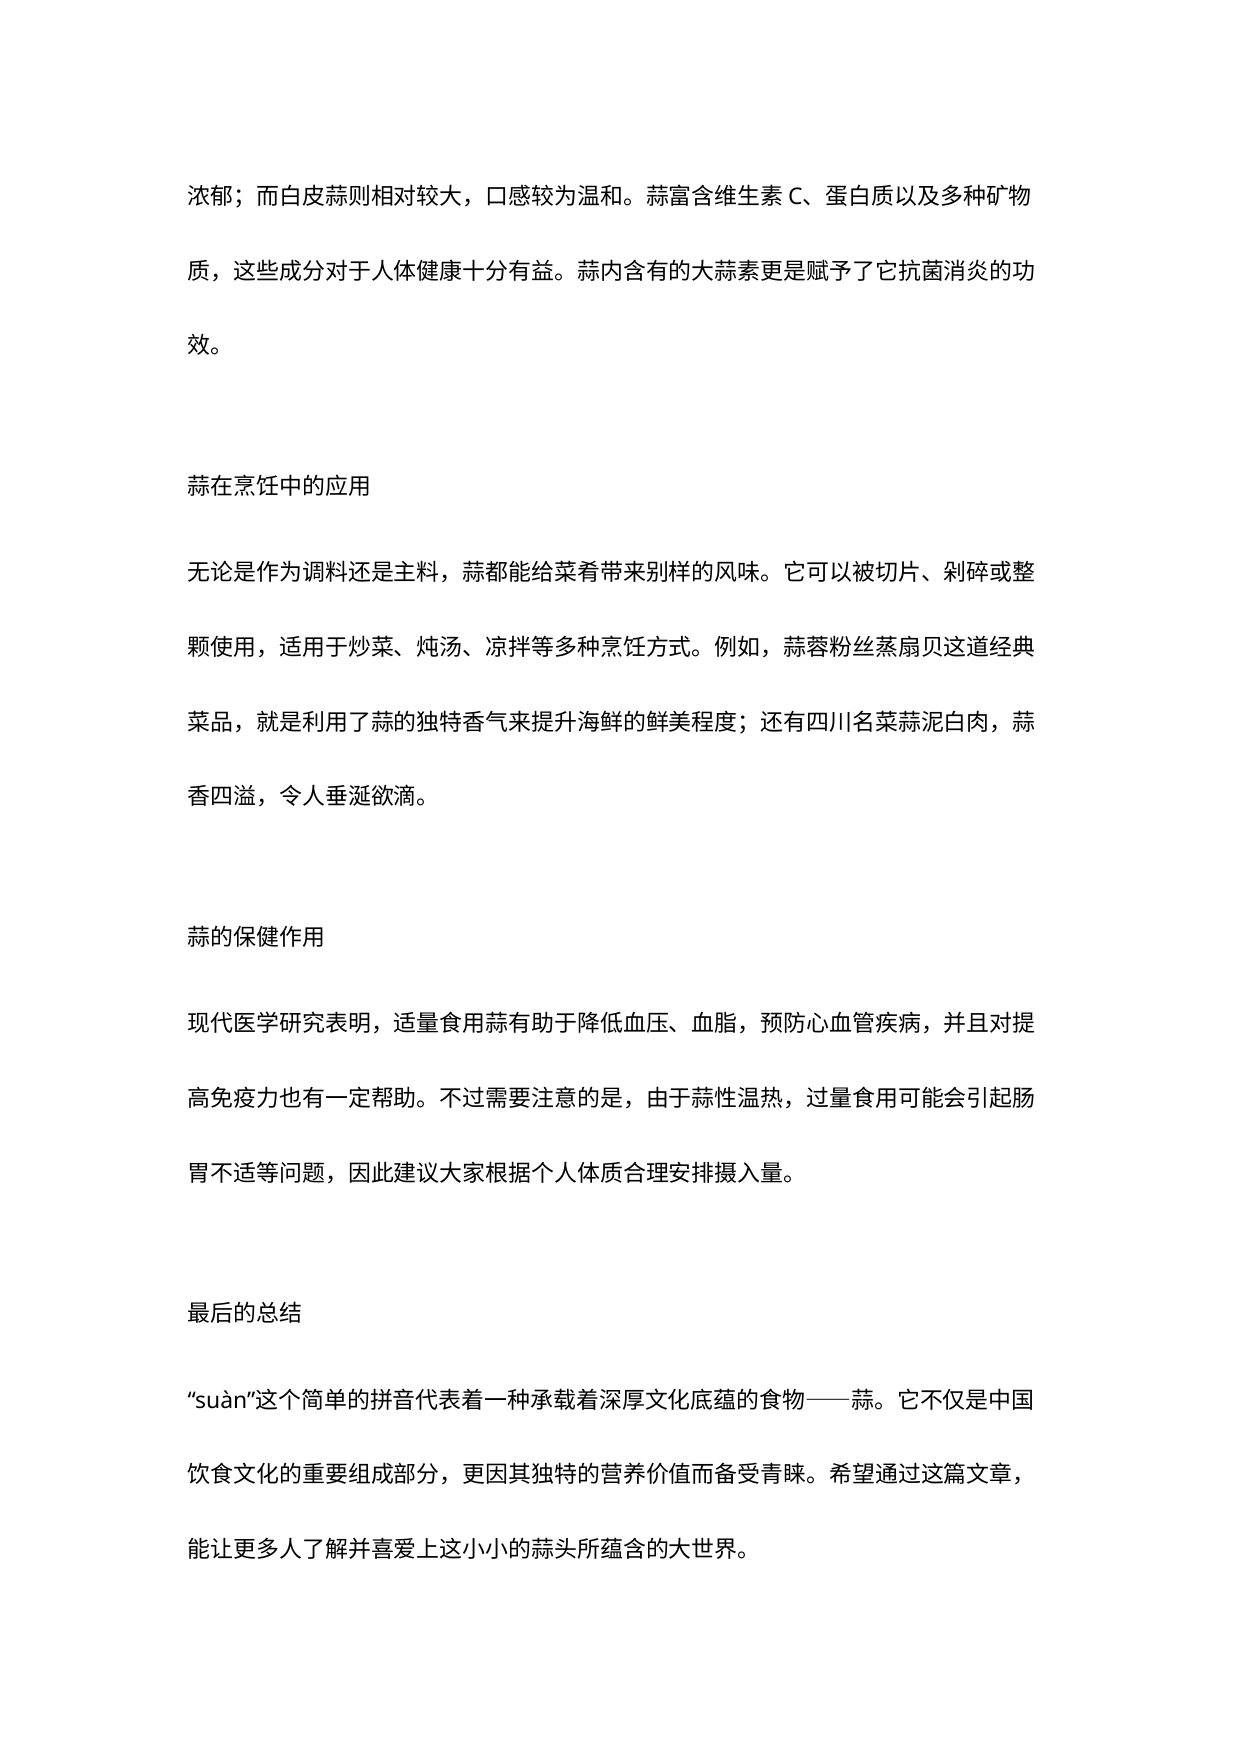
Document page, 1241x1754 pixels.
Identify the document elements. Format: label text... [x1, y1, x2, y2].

text 蒜在烹饪中的应用 [187, 452, 1053, 517]
text 现代医学研究表明，适量食用蒜有助于降低血压、血脂，预防心血管疾病，并且对提高免疫力也有一定帮助。不过需要注意的是，由于蒜性温热，过量食用可能会引起肠胃不适等问题，因此建议大家根据个人体质合理安排摄入量。 [187, 989, 1053, 1204]
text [187, 162, 1053, 376]
text “suàn”这个简单的拼音代表着一种承载着深厚文化底蕴的食物——蒜。它不仅是中国饮食文化的重要组成部分，更因其独特的营养价值而备受青睐。希望通过这篇文章，能让更多人了解并喜爱上这小小的蒜头所蕴含的大世界。 [187, 1366, 1053, 1580]
text 无论是作为调料还是主料，蒜都能给菜肴带来别样的风味。它可以被切片、剁碎或整颗使用，适用于炒菜、炖汤、凉拌等多种烹饪方式。例如，蒜蓉粉丝蒸扇贝这道经典菜品，就是利用了蒜的独特香气来提升海鲜的鲜美程度；还有四川名菜蒜泥白肉，蒜香四溢，令人垂涎欲滴。 [187, 538, 1053, 827]
text 蒜的保健作用 [187, 903, 1053, 968]
text 最后的总结 [187, 1279, 1053, 1344]
